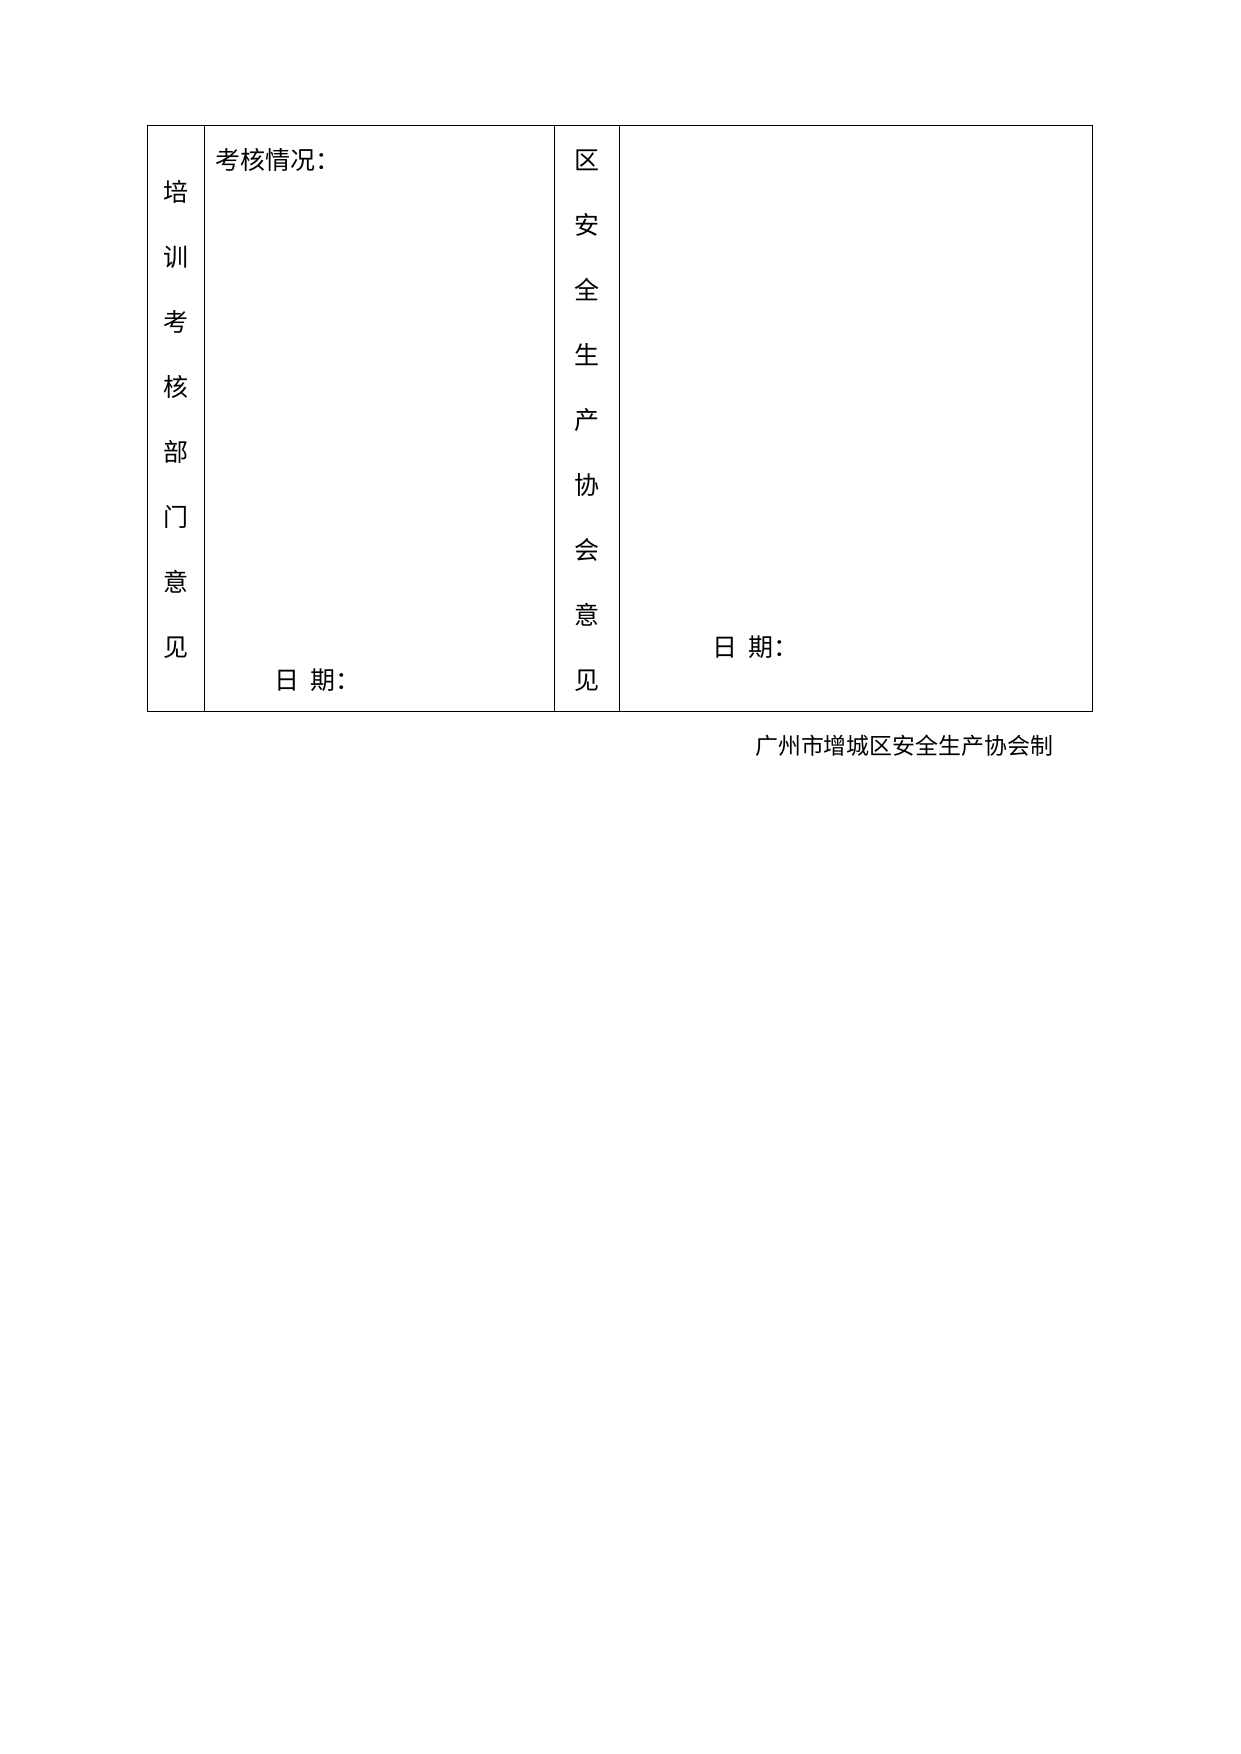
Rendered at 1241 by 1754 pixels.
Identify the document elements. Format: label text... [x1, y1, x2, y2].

table_cell 区安全生产协会意见 [555, 126, 619, 711]
table_cell 日 期： [620, 126, 1092, 711]
text 广州市增城区安全生产协会制 [187, 712, 1053, 777]
table_cell 考核情况： 日 期： [205, 126, 554, 711]
table_cell 培 训 考 核 部 门 意 见 [148, 126, 204, 711]
